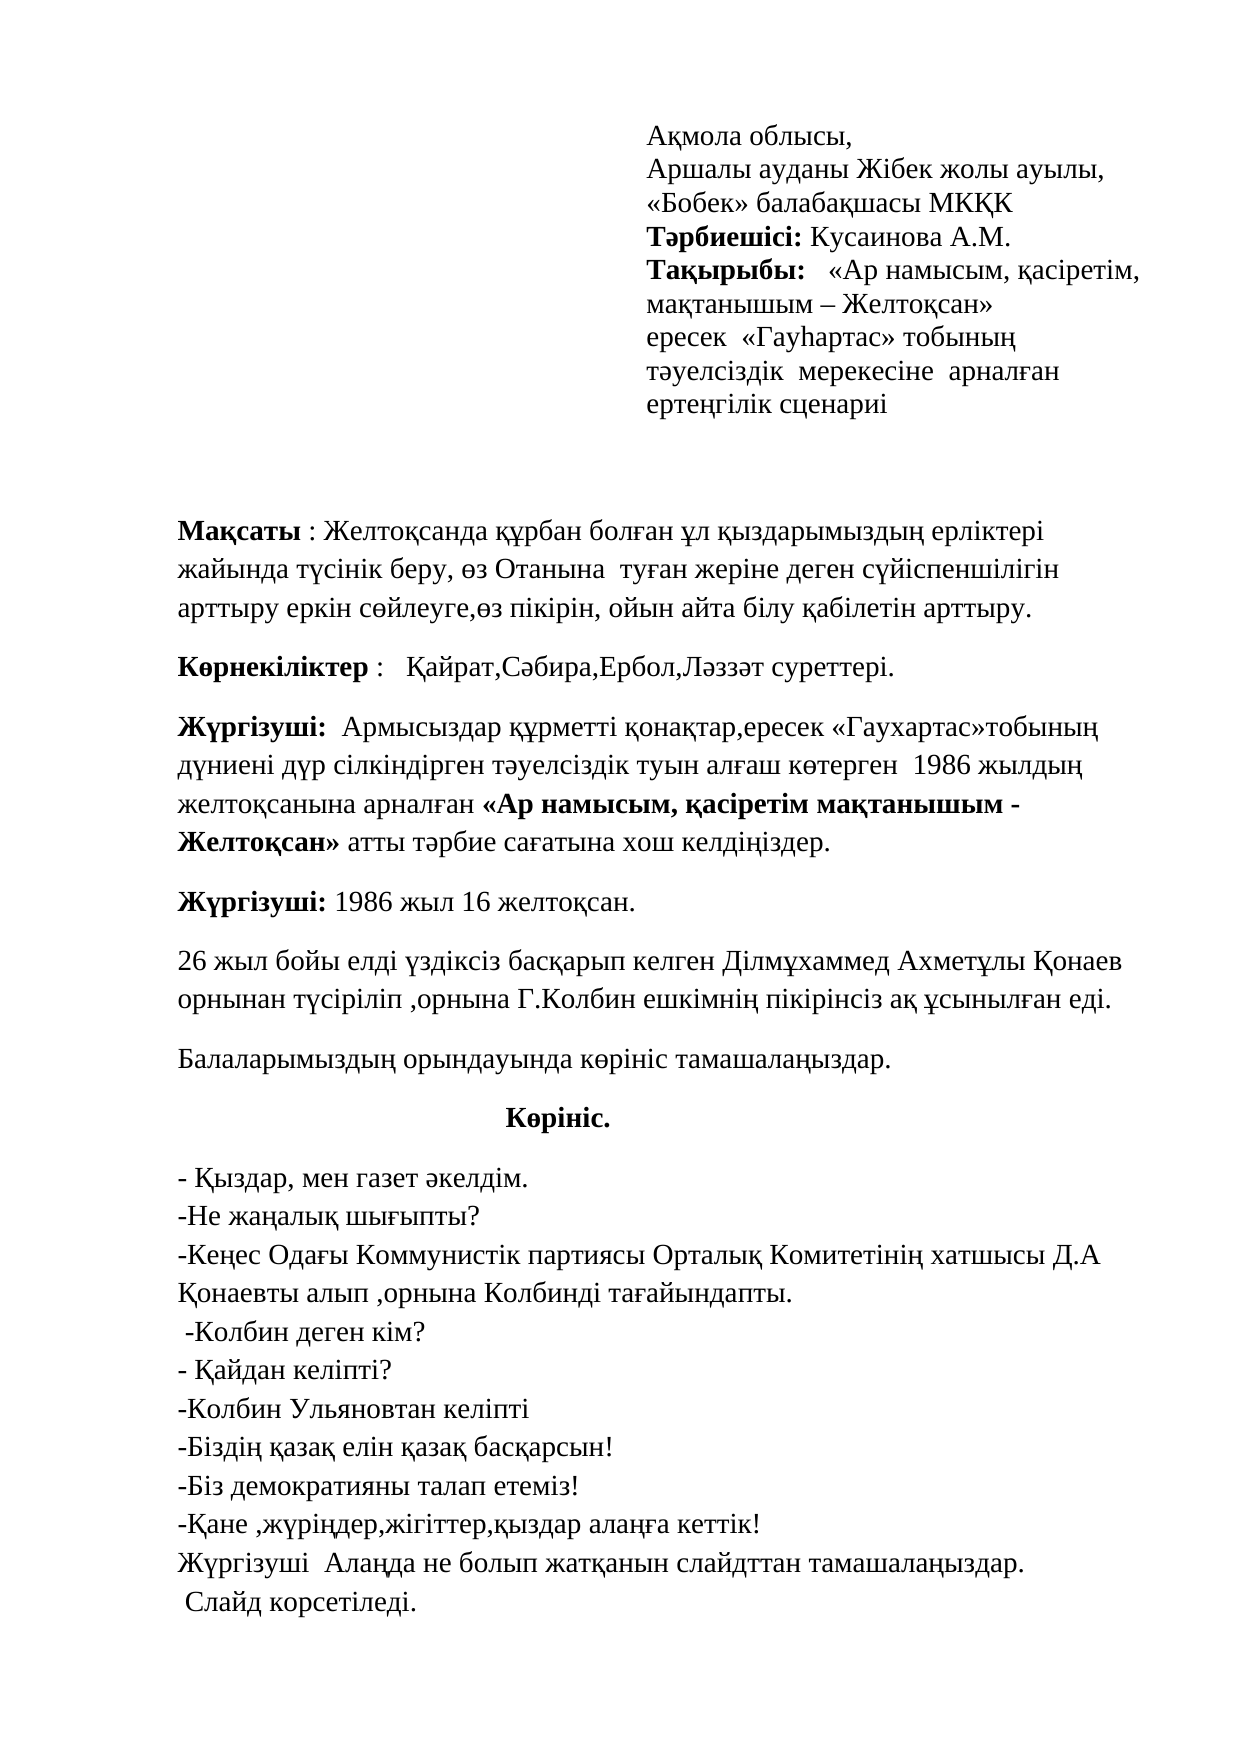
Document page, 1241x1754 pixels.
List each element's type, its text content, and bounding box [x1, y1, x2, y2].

text -Біздің қазақ елін қазақ басқарсын! [177, 1429, 1152, 1463]
table_header Ақмола облысы, Аршалы ауданы Жібек жолы ауылы, «Бобек» балабақшасы МКҚК Тәрбиешісі: Кусаинова А.М. Тақырыбы: «Ар намысым, қасіретім, мақтанышым – Желтоқсан» ересек «Гауһартас» тобының тәуелсіздік мерекесіне арналған ертеңгілік сценариі [635, 118, 1163, 453]
text -Колбин Ульяновтан келіпті [177, 1391, 1152, 1424]
text -Қане ,жүріңдер,жігіттер,қыздар алаңға кеттік! [177, 1507, 1152, 1540]
text 26 жыл бойы елді үздіксіз басқарып келген Ділмұхаммед Ахметұлы Қонаев орнынан түсіріліп ,орнына Г.Колбин ешкімнің пікірінсіз ақ ұсынылған еді. [177, 943, 1152, 1015]
text - Қайдан келіпті? [177, 1352, 1152, 1386]
text Көрнекіліктер : Қайрат,Сәбира,Ербол,Ләззәт суреттері. [177, 649, 1152, 683]
text -Біз демократияны талап етеміз! [177, 1468, 1152, 1502]
text -Колбин деген кім? [177, 1314, 1152, 1347]
text Көрініс. [177, 1100, 1152, 1134]
text Слайд корсетіледі. [177, 1584, 1152, 1617]
text Мақсаты : Желтоқсанда құрбан болған ұл қыздарымыздың ерліктері жайында түсінік беру, өз Отанына туған жеріне деген сүйіспеншілігін арттыру еркін сөйлеуге,өз пікірін, ойын айта білу қабілетін арттыру. [177, 513, 1152, 623]
text Жүргізуші Алаңда не болып жатқанын слайдттан тамашалаңыздар. [177, 1545, 1152, 1579]
text Балаларымыздың орындауында көрініс тамашалаңыздар. [177, 1041, 1152, 1074]
text Жүргізуші: Армысыздар құрметті қонақтар,ересек «Гаухартас»тобының дүниені дүр сілкіндірген тәуелсіздік туын алғаш көтерген 1986 жылдың желтоқсанына арналған «Ар намысым, қасіретім мақтанышым -Желтоқсан» атты тәрбие сағатына хош келдіңіздер. [177, 709, 1152, 858]
text Жүргізуші: 1986 жыл 16 желтоқсан. [177, 884, 1152, 917]
text - Қыздар, мен газет әкелдім. [177, 1160, 1152, 1193]
text -Кеңес Одағы Коммунистік партиясы Орталық Комитетінің хатшысы Д.А Қонаевты алып ,орнына Колбинді тағайындапты. [177, 1237, 1152, 1309]
text -Не жаңалық шығыпты? [177, 1198, 1152, 1232]
